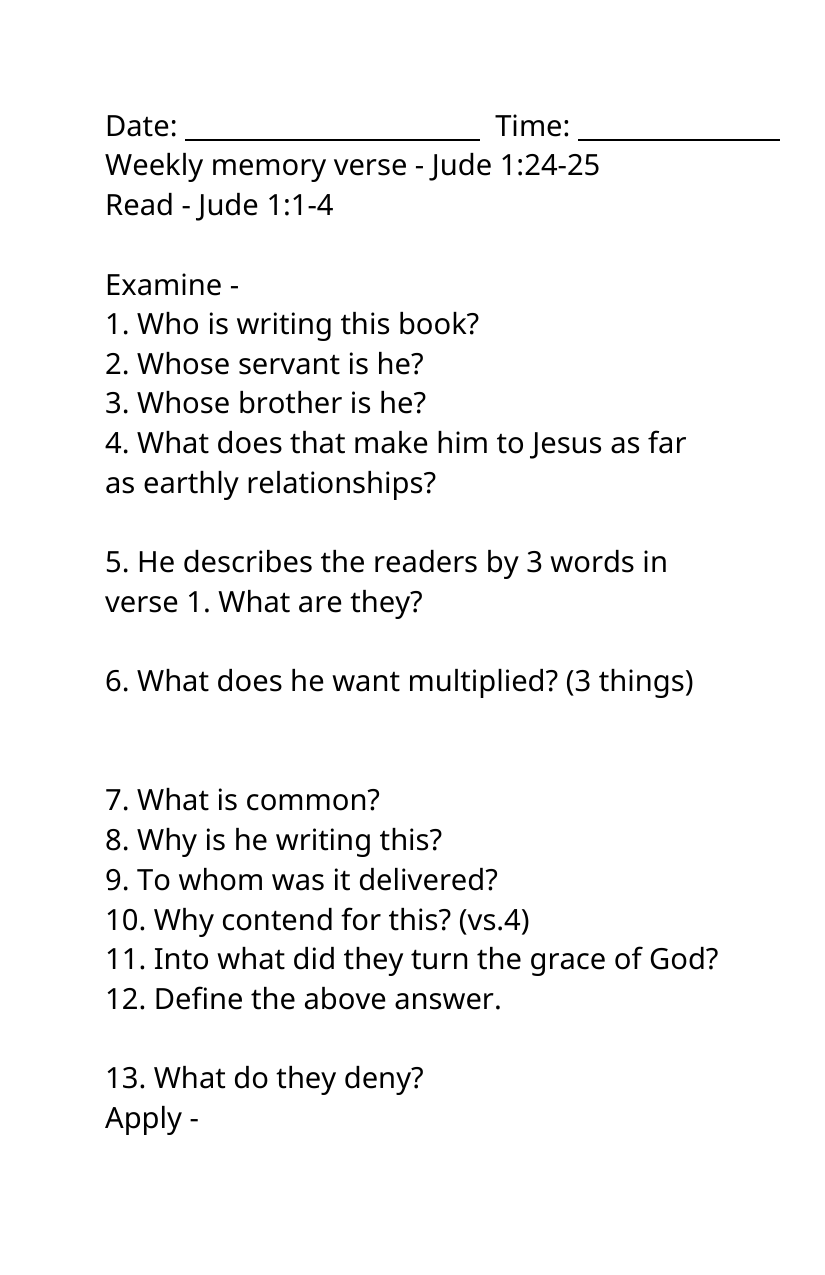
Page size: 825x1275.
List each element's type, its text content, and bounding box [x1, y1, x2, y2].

text Weekly memory verse - Jude 1:24-25 [105, 145, 720, 184]
text Examine - [105, 264, 720, 303]
text 10. Why contend for this? (vs.4) [105, 899, 720, 938]
text 1. Who is writing this book? [105, 303, 720, 343]
text 4. What does that make him to Jesus as far as earthly relationships? [105, 422, 720, 502]
text 11. Into what did they turn the grace of God? [105, 938, 720, 978]
text 8. Why is he writing this? [105, 819, 720, 859]
text 3. Whose brother is he? [105, 383, 720, 422]
text Read - Jude 1:1-4 [105, 184, 720, 224]
text 7. What is common? [105, 780, 720, 819]
text Apply - [105, 1097, 720, 1137]
text 6. What does he want multiplied? (3 things) [105, 661, 720, 700]
text 5. He describes the readers by 3 words in verse 1. What are they? [105, 542, 720, 621]
text Date: Time: [105, 105, 720, 145]
text 9. To whom was it delivered? [105, 859, 720, 899]
text 12. Define the above answer. [105, 978, 720, 1018]
text 2. Whose servant is he? [105, 343, 720, 383]
text 13. What do they deny? [105, 1057, 720, 1097]
